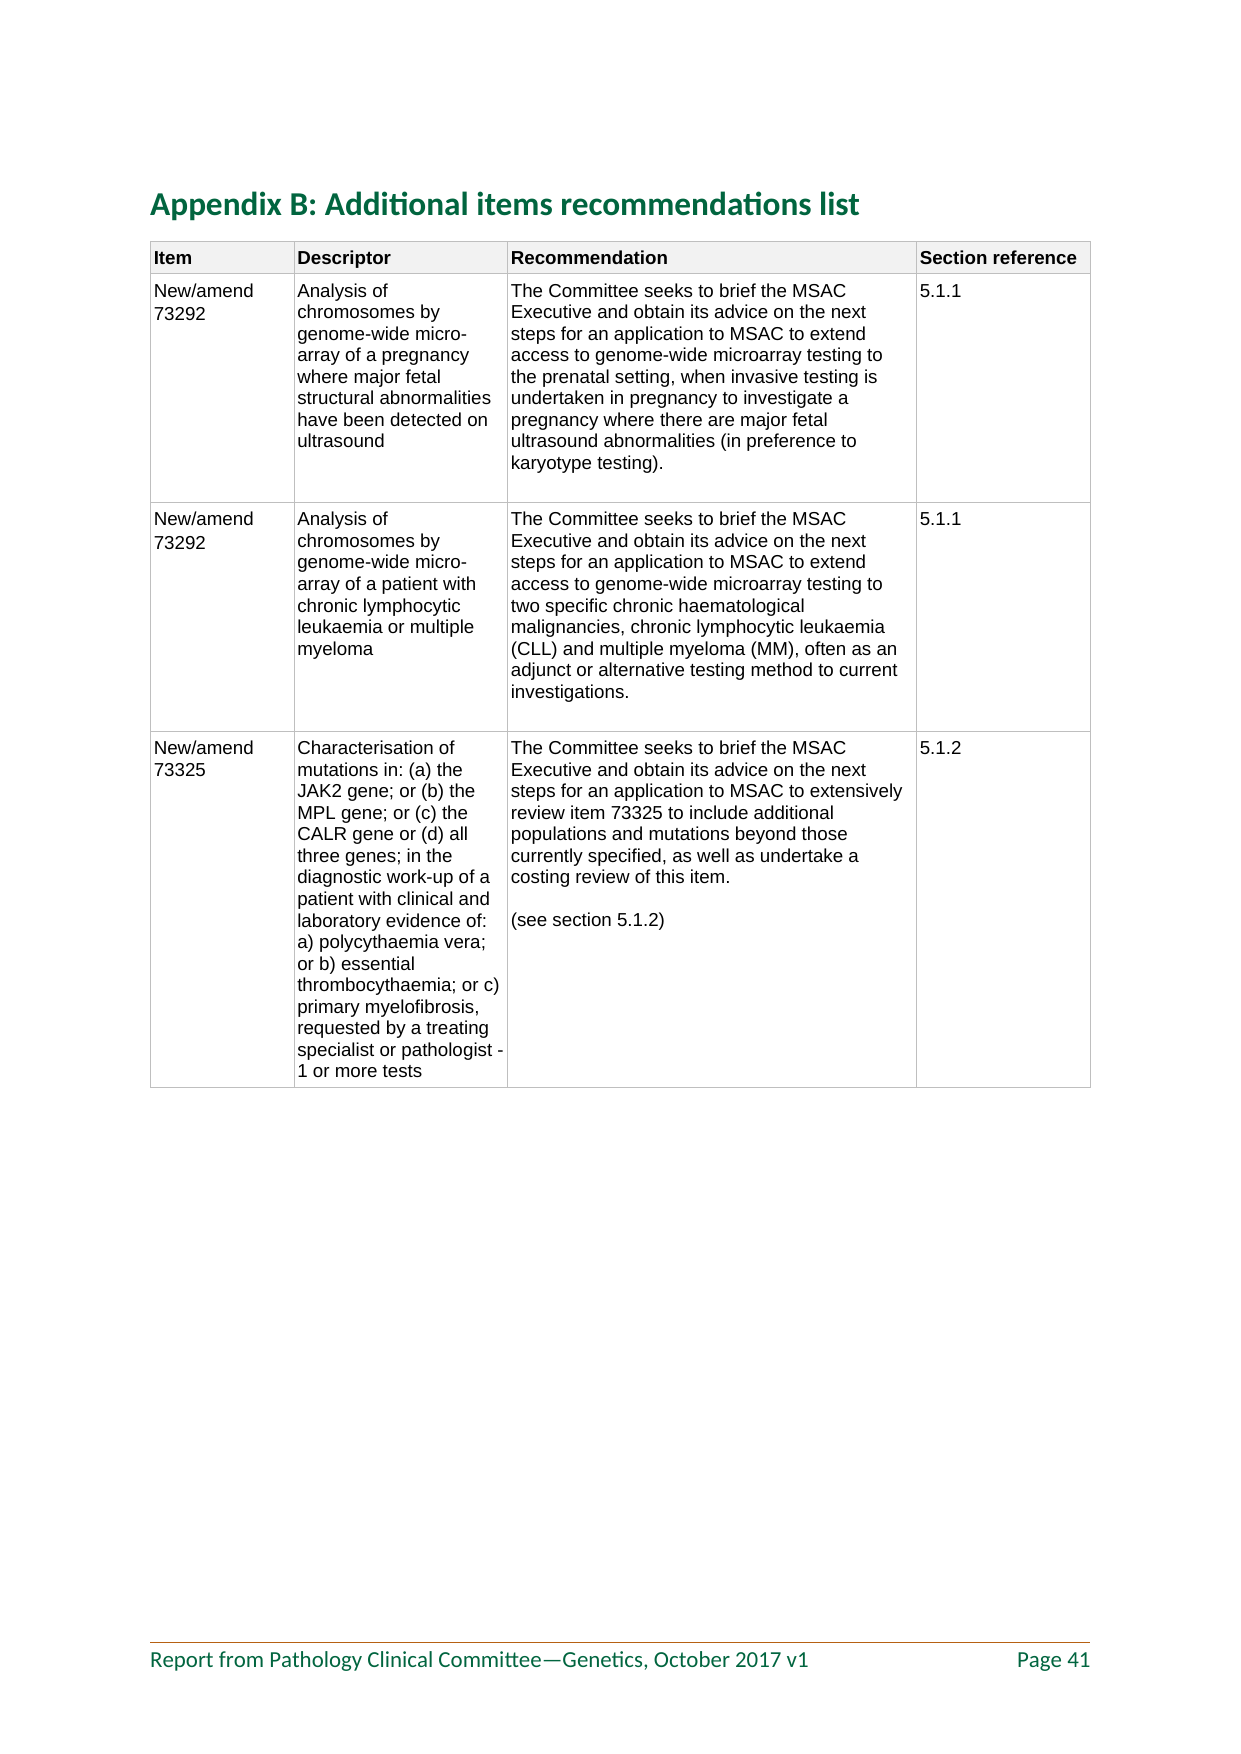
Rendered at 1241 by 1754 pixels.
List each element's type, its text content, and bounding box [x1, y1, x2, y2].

table_header Section reference [917, 242, 1090, 273]
table_cell New/amend 73325 [151, 732, 294, 1087]
table_cell Analysis of chromosomes by genome-wide micro-array of a patient with chronic lymphocytic leukaemia or multiple myeloma [295, 503, 507, 731]
table_cell Characterisation of mutations in: (a) the JAK2 gene; or (b) the MPL gene; or (c) the CALR gene or (d) all three genes; in the diagnostic work-up of a patient with clinical and laboratory evidence of: a) polycythaemia vera; or b) essential thrombocythaemia; or c) primary myelofibrosis, requested by a treating specialist or pathologist - 1 or more tests [295, 732, 507, 1087]
table_cell 5.1.2 [917, 732, 1090, 1087]
table_header Recommendation [508, 242, 916, 273]
subtitle Appendix B: Additional items recommendations list [150, 183, 1090, 224]
table_cell 5.1.1 [917, 274, 1090, 502]
table_cell The Committee seeks to brief the MSAC Executive and obtain its advice on the next steps for an application to MSAC to extensively review item 73325 to include additional populations and mutations beyond those currently specified, as well as undertake a costing review of this item. (see section 5.1.2) [508, 732, 916, 1087]
table_cell The Committee seeks to brief the MSAC Executive and obtain its advice on the next steps for an application to MSAC to extend access to genome-wide microarray testing to the prenatal setting, when invasive testing is undertaken in pregnancy to investigate a pregnancy where there are major fetal ultrasound abnormalities (in preference to karyotype testing). [508, 274, 916, 502]
table_cell Analysis of chromosomes by genome-wide micro-array of a pregnancy where major fetal structural abnormalities have been detected on ultrasound [295, 274, 507, 502]
table_cell The Committee seeks to brief the MSAC Executive and obtain its advice on the next steps for an application to MSAC to extend access to genome-wide microarray testing to two specific chronic haematological malignancies, chronic lymphocytic leukaemia (CLL) and multiple myeloma (MM), often as an adjunct or alternative testing method to current investigations. [508, 503, 916, 731]
table_cell 5.1.1 [917, 503, 1090, 731]
table_cell New/amend 73292 [151, 503, 294, 731]
table_header Item [151, 242, 294, 273]
table_header Descriptor [295, 242, 507, 273]
table_cell New/amend 73292 [151, 274, 294, 502]
